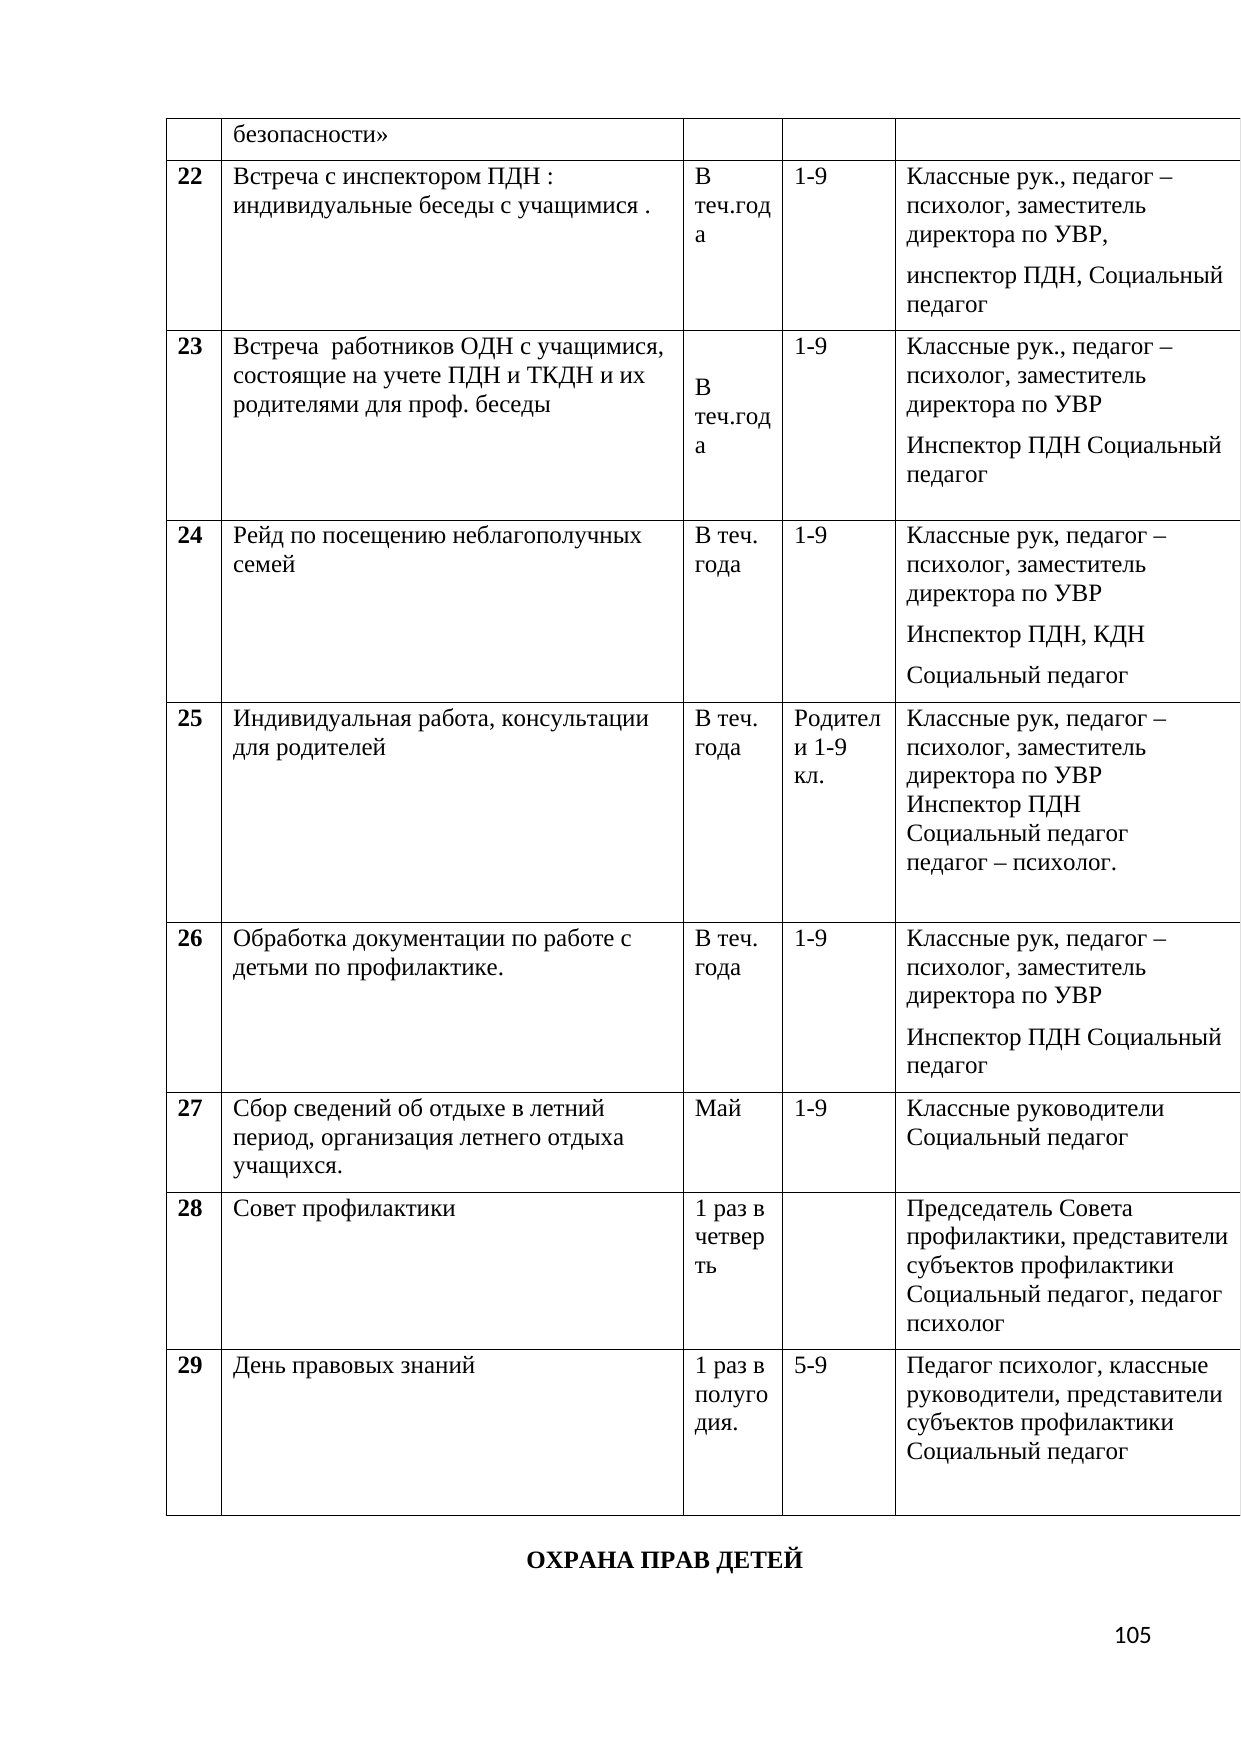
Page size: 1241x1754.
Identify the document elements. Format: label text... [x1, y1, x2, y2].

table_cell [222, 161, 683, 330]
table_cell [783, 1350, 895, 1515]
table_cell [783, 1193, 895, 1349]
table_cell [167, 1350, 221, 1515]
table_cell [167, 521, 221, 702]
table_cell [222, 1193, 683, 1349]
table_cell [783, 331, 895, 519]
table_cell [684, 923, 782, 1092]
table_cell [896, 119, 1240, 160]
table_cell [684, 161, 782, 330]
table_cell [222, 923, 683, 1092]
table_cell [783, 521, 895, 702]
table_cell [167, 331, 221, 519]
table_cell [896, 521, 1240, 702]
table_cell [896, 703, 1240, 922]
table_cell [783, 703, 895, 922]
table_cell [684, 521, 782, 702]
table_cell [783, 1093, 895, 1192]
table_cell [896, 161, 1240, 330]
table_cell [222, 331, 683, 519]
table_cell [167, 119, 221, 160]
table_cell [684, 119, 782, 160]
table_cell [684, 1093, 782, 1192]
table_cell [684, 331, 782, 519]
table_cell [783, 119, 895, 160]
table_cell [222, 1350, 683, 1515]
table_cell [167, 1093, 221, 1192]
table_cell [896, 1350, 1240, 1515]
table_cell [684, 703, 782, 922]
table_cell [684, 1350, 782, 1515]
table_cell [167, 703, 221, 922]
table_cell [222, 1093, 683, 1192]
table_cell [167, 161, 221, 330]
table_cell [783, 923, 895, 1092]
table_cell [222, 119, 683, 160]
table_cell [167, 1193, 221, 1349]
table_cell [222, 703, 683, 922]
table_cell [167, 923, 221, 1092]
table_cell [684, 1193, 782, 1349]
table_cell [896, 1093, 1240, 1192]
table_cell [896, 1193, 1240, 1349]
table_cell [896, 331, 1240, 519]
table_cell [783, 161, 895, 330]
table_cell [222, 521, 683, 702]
text ОХРАНА ПРАВ ДЕТЕЙ [177, 1545, 1152, 1574]
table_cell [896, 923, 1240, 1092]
